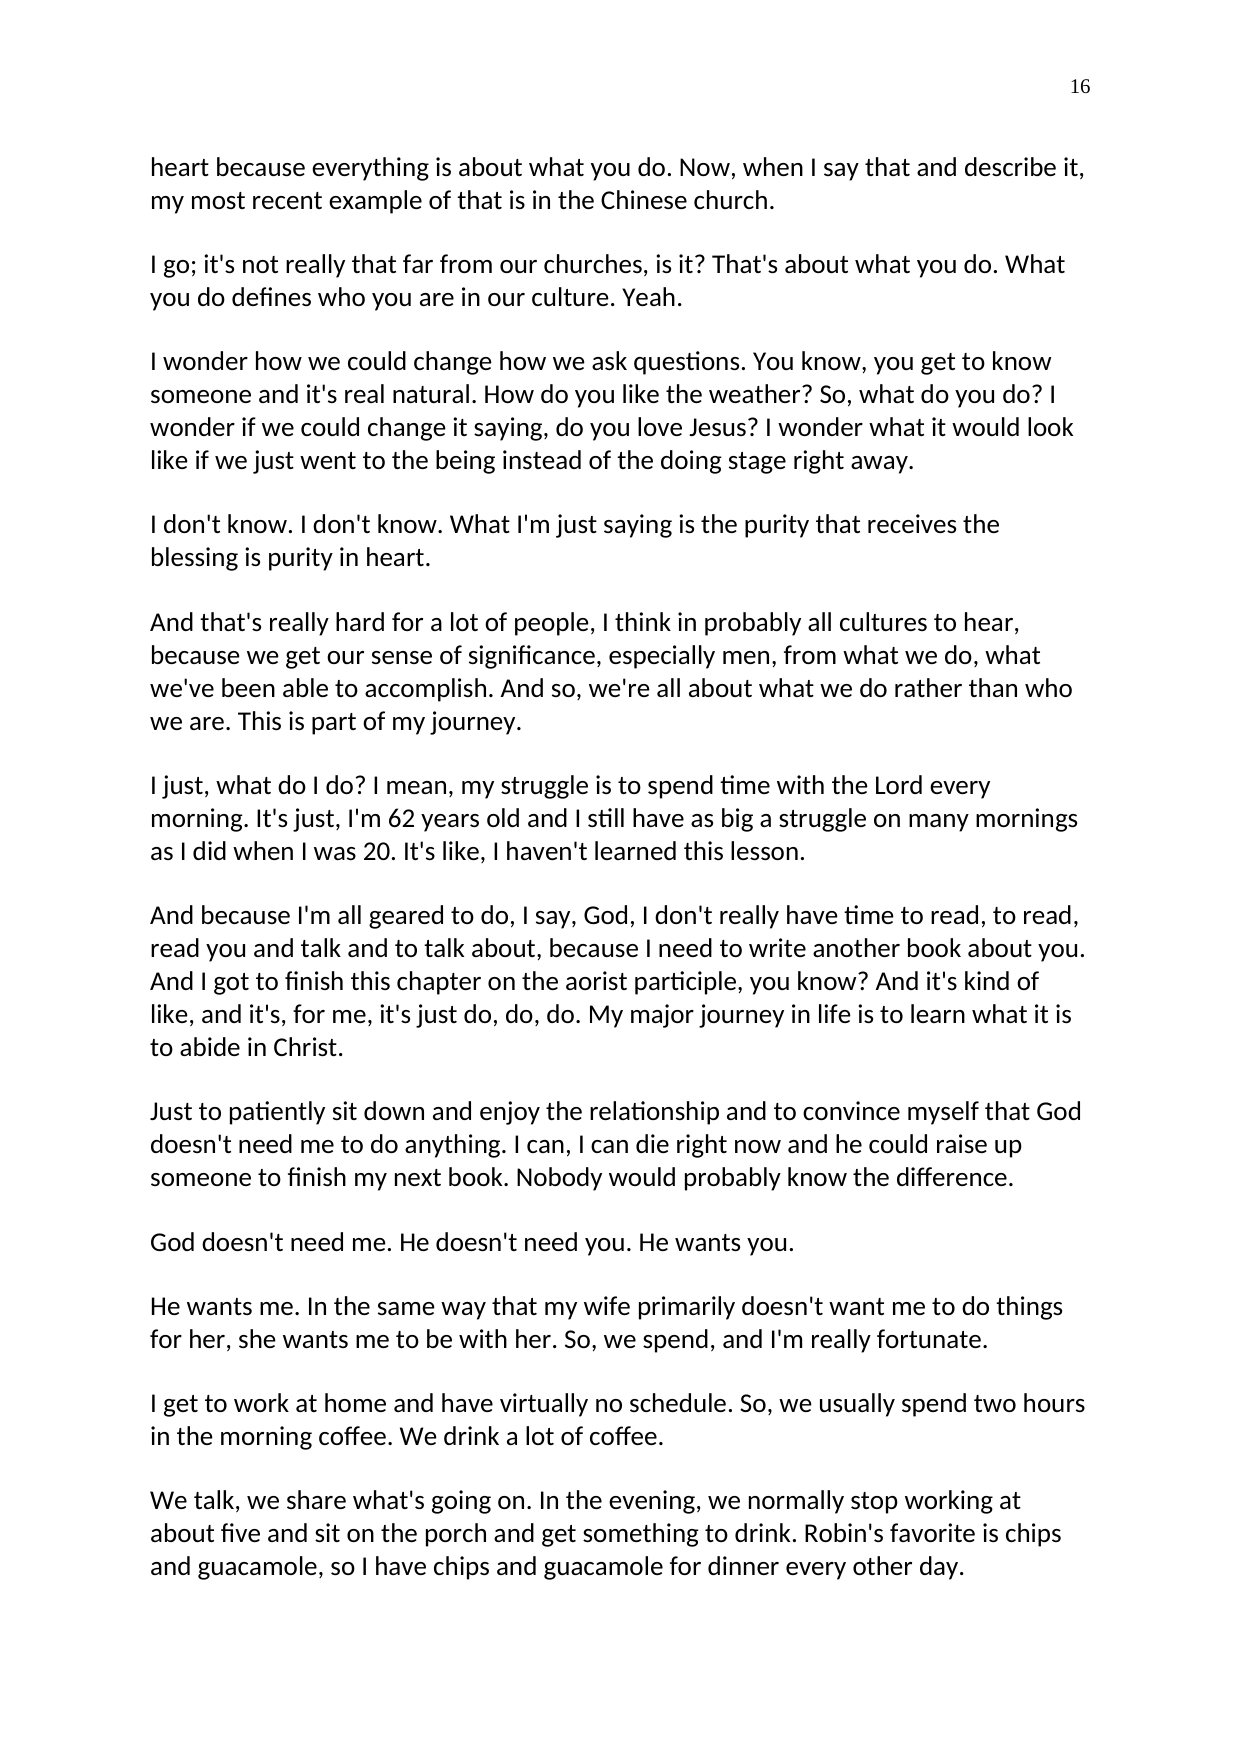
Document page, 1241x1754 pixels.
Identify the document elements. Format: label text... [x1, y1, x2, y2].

text And that's really hard for a lot of people, I think in probably all cultures to hear, because we get our sense of significance, especially men, from what we do, what we've been able to accomplish. And so, we're all about what we do rather than who we are. This is part of my journey. [150, 605, 1090, 737]
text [150, 150, 1090, 216]
text And because I'm all geared to do, I say, God, I don't really have time to read, to read, read you and talk and to talk about, because I need to write another book about you. And I got to finish this chapter on the aorist participle, you know? And it's kind of like, and it's, for me, it's just do, do, do. My major journey in life is to learn what it is to abide in Christ. [150, 898, 1090, 1063]
text I just, what do I do? I mean, my struggle is to spend time with the Lord every morning. It's just, I'm 62 years old and I still have as big a struggle on many mornings as I did when I was 20. It's like, I haven't learned this lesson. [150, 768, 1090, 867]
text I get to work at home and have virtually no schedule. So, we usually spend two hours in the morning coffee. We drink a lot of coffee. [150, 1386, 1090, 1452]
text We talk, we share what's going on. In the evening, we normally stop working at about five and sit on the porch and get something to drink. Robin's favorite is chips and guacamole, so I have chips and guacamole for dinner every other day. [150, 1483, 1090, 1582]
text He wants me. In the same way that my wife primarily doesn't want me to do things for her, she wants me to be with her. So, we spend, and I'm really fortunate. [150, 1289, 1090, 1355]
text I don't know. I don't know. What I'm just saying is the purity that receives the blessing is purity in heart. [150, 508, 1090, 574]
text I go; it's not really that far from our churches, is it? That's about what you do. What you do defines who you are in our culture. Yeah. [150, 247, 1090, 313]
text Just to patiently sit down and enjoy the relationship and to convince myself that God doesn't need me to do anything. I can, I can die right now and he could raise up someone to finish my next book. Nobody would probably know the difference. [150, 1094, 1090, 1193]
text God doesn't need me. He doesn't need you. He wants you. [150, 1225, 1090, 1258]
text I wonder how we could change how we ask questions. You know, you get to know someone and it's real natural. How do you like the weather? So, what do you do? I wonder if we could change it saying, do you love Jesus? I wonder what it would look like if we just went to the being instead of the doing stage right away. [150, 344, 1090, 476]
